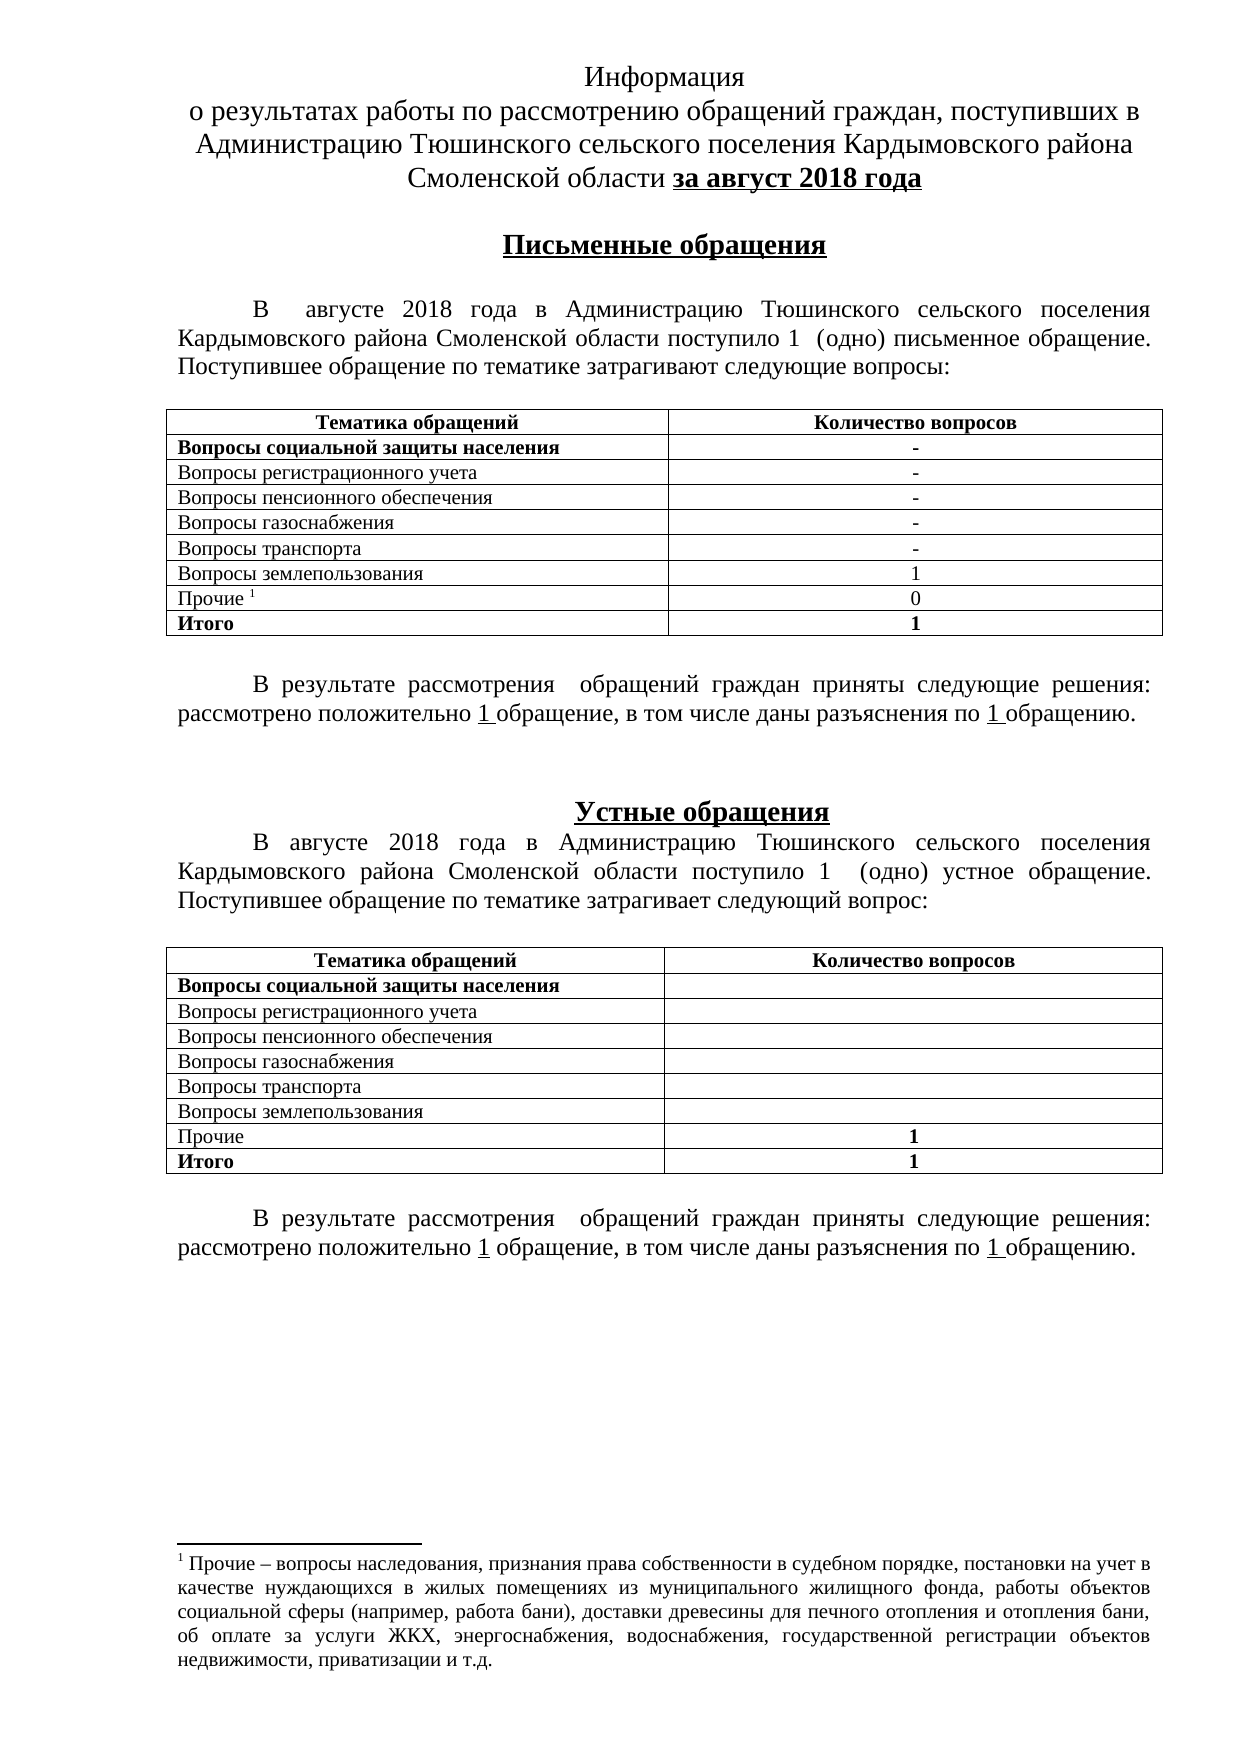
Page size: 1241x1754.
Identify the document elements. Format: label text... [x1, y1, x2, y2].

table_cell Вопросы землепользования [167, 1099, 664, 1123]
text В августе 2018 года в Администрацию Тюшинского сельского поселения Кардымовского района Смоленской области поступило 1 (одно) письменное обращение. Поступившее обращение по тематике затрагивают следующие вопросы: [177, 294, 1152, 380]
table_cell [665, 1024, 1162, 1048]
table_cell - [669, 535, 1162, 559]
table_cell Вопросы газоснабжения [167, 1049, 664, 1073]
table_cell - [669, 510, 1162, 534]
table_cell [665, 974, 1162, 997]
text В результате рассмотрения обращений граждан приняты следующие решения: рассмотрено положительно 1 обращение, в том числе даны разъяснения по 1 обращению. [177, 1203, 1152, 1261]
table_cell [665, 1074, 1162, 1098]
table_cell Вопросы регистрационного учета [167, 460, 668, 484]
table_header Количество вопросов [665, 948, 1162, 972]
table_cell Вопросы транспорта [167, 535, 668, 559]
text Информация [177, 59, 1152, 93]
table_cell Вопросы пенсионного обеспечения [167, 485, 668, 509]
table_cell 1 [669, 611, 1162, 635]
table_header Количество вопросов [669, 410, 1162, 434]
table_cell 1 [669, 561, 1162, 584]
text о результатах работы по рассмотрению обращений граждан, поступивших в Администрацию Тюшинского сельского поселения Кардымовского района Смоленской области за август 2018 года [177, 93, 1152, 193]
text В августе 2018 года в Администрацию Тюшинского сельского поселения Кардымовского района Смоленской области поступило 1 (одно) устное обращение. Поступившее обращение по тематике затрагивает следующий вопрос: [177, 827, 1152, 914]
table_cell Прочие [167, 586, 668, 610]
table_cell 1 [665, 1149, 1162, 1173]
table_cell Прочие [167, 1124, 664, 1148]
table_header Тематика обращений [167, 948, 664, 972]
table_cell Итого [167, 1149, 664, 1173]
table_cell Вопросы пенсионного обеспечения [167, 1024, 664, 1048]
table_cell - [669, 435, 1162, 459]
text Письменные обращения [177, 227, 1152, 260]
table_cell Итого [167, 611, 668, 635]
table_cell [665, 999, 1162, 1023]
table_cell - [669, 460, 1162, 484]
table_cell 1 [665, 1124, 1162, 1148]
table_cell [665, 1099, 1162, 1123]
text В результате рассмотрения обращений граждан приняты следующие решения: рассмотрено положительно 1 обращение, в том числе даны разъяснения по 1 обращению. [177, 669, 1152, 727]
table_cell Вопросы землепользования [167, 561, 668, 584]
table_cell 0 [669, 586, 1162, 610]
table_cell [665, 1049, 1162, 1073]
text Устные обращения [177, 794, 1152, 827]
table_cell Вопросы социальной защиты населения [167, 974, 664, 997]
table_header Тематика обращений [167, 410, 668, 434]
table_cell - [669, 485, 1162, 509]
table_cell Вопросы социальной защиты населения [167, 435, 668, 459]
table_cell Вопросы транспорта [167, 1074, 664, 1098]
table_cell Вопросы газоснабжения [167, 510, 668, 534]
table_cell Вопросы регистрационного учета [167, 999, 664, 1023]
